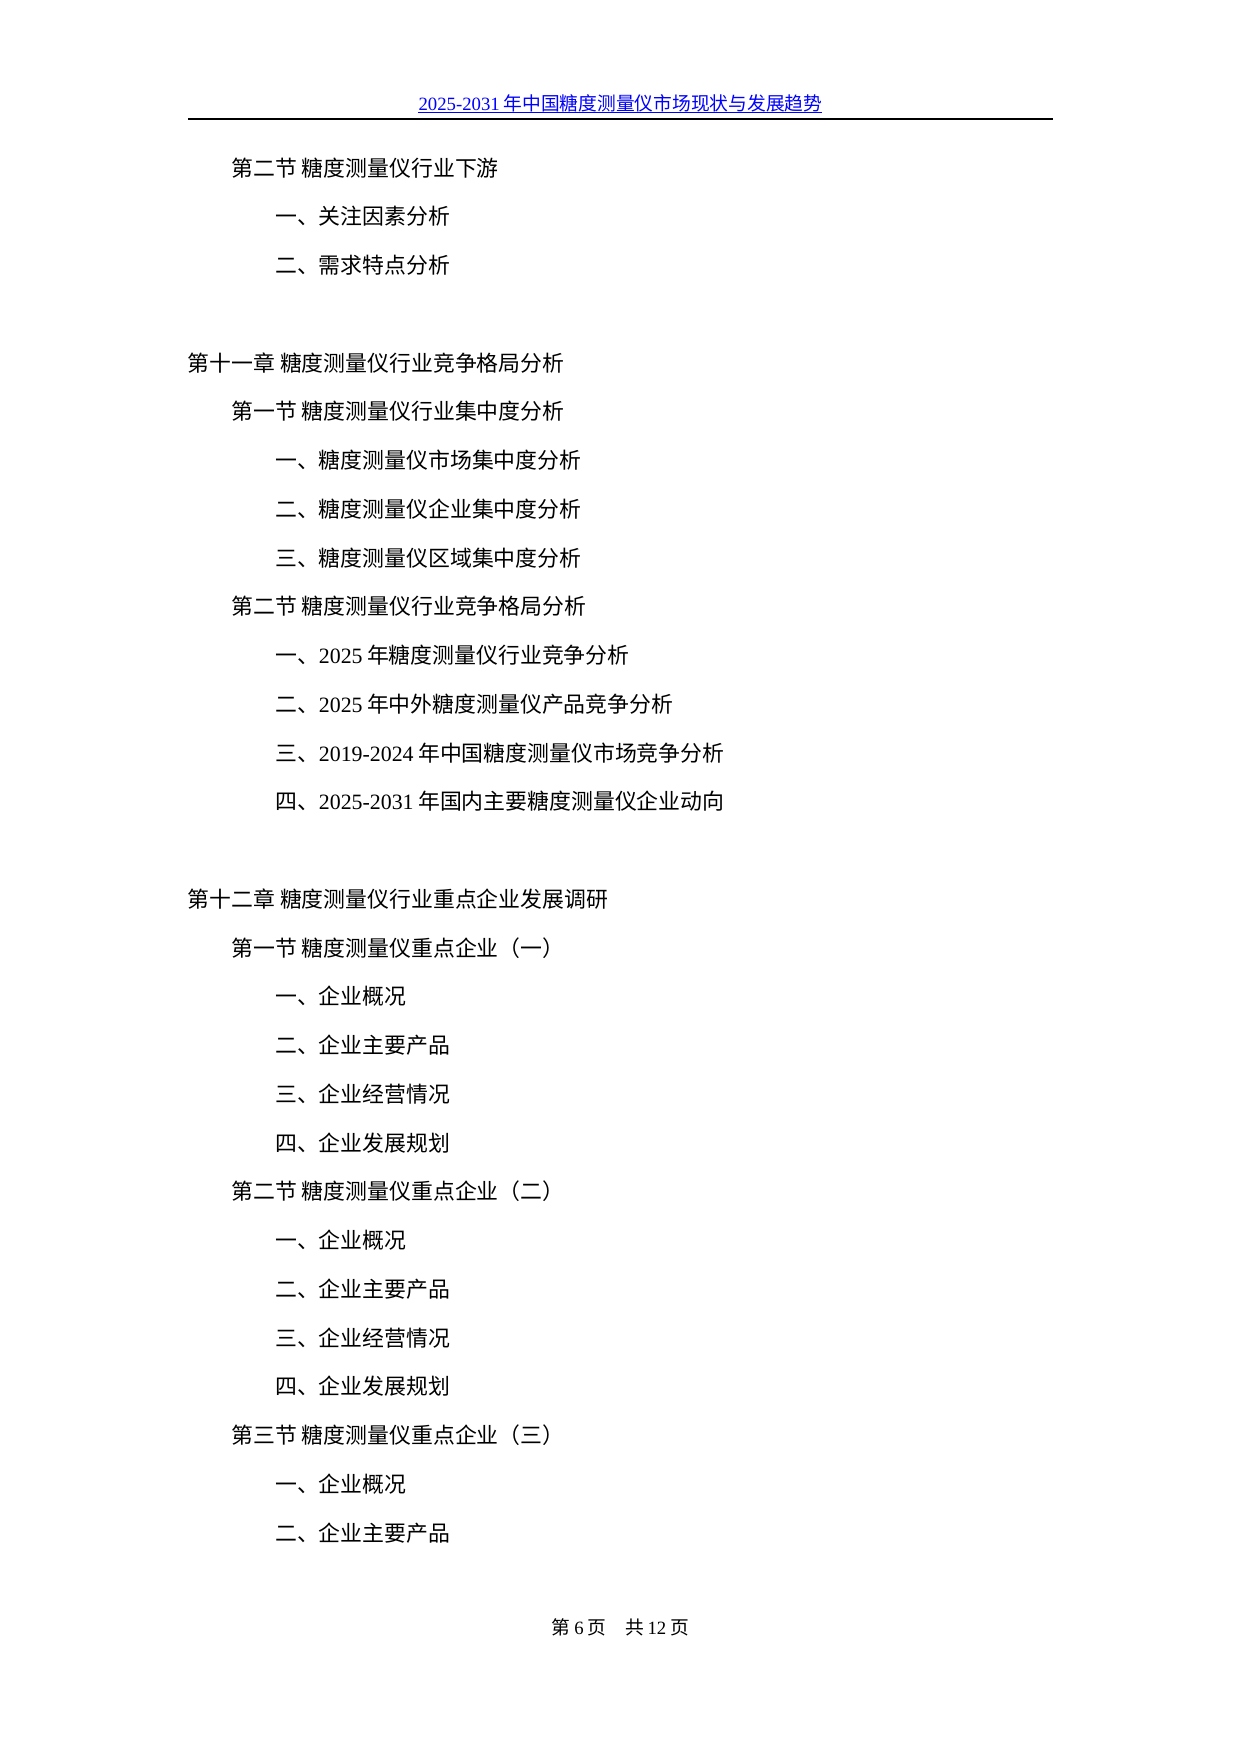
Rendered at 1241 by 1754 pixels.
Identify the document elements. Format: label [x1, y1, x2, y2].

text [187, 150, 1053, 1548]
